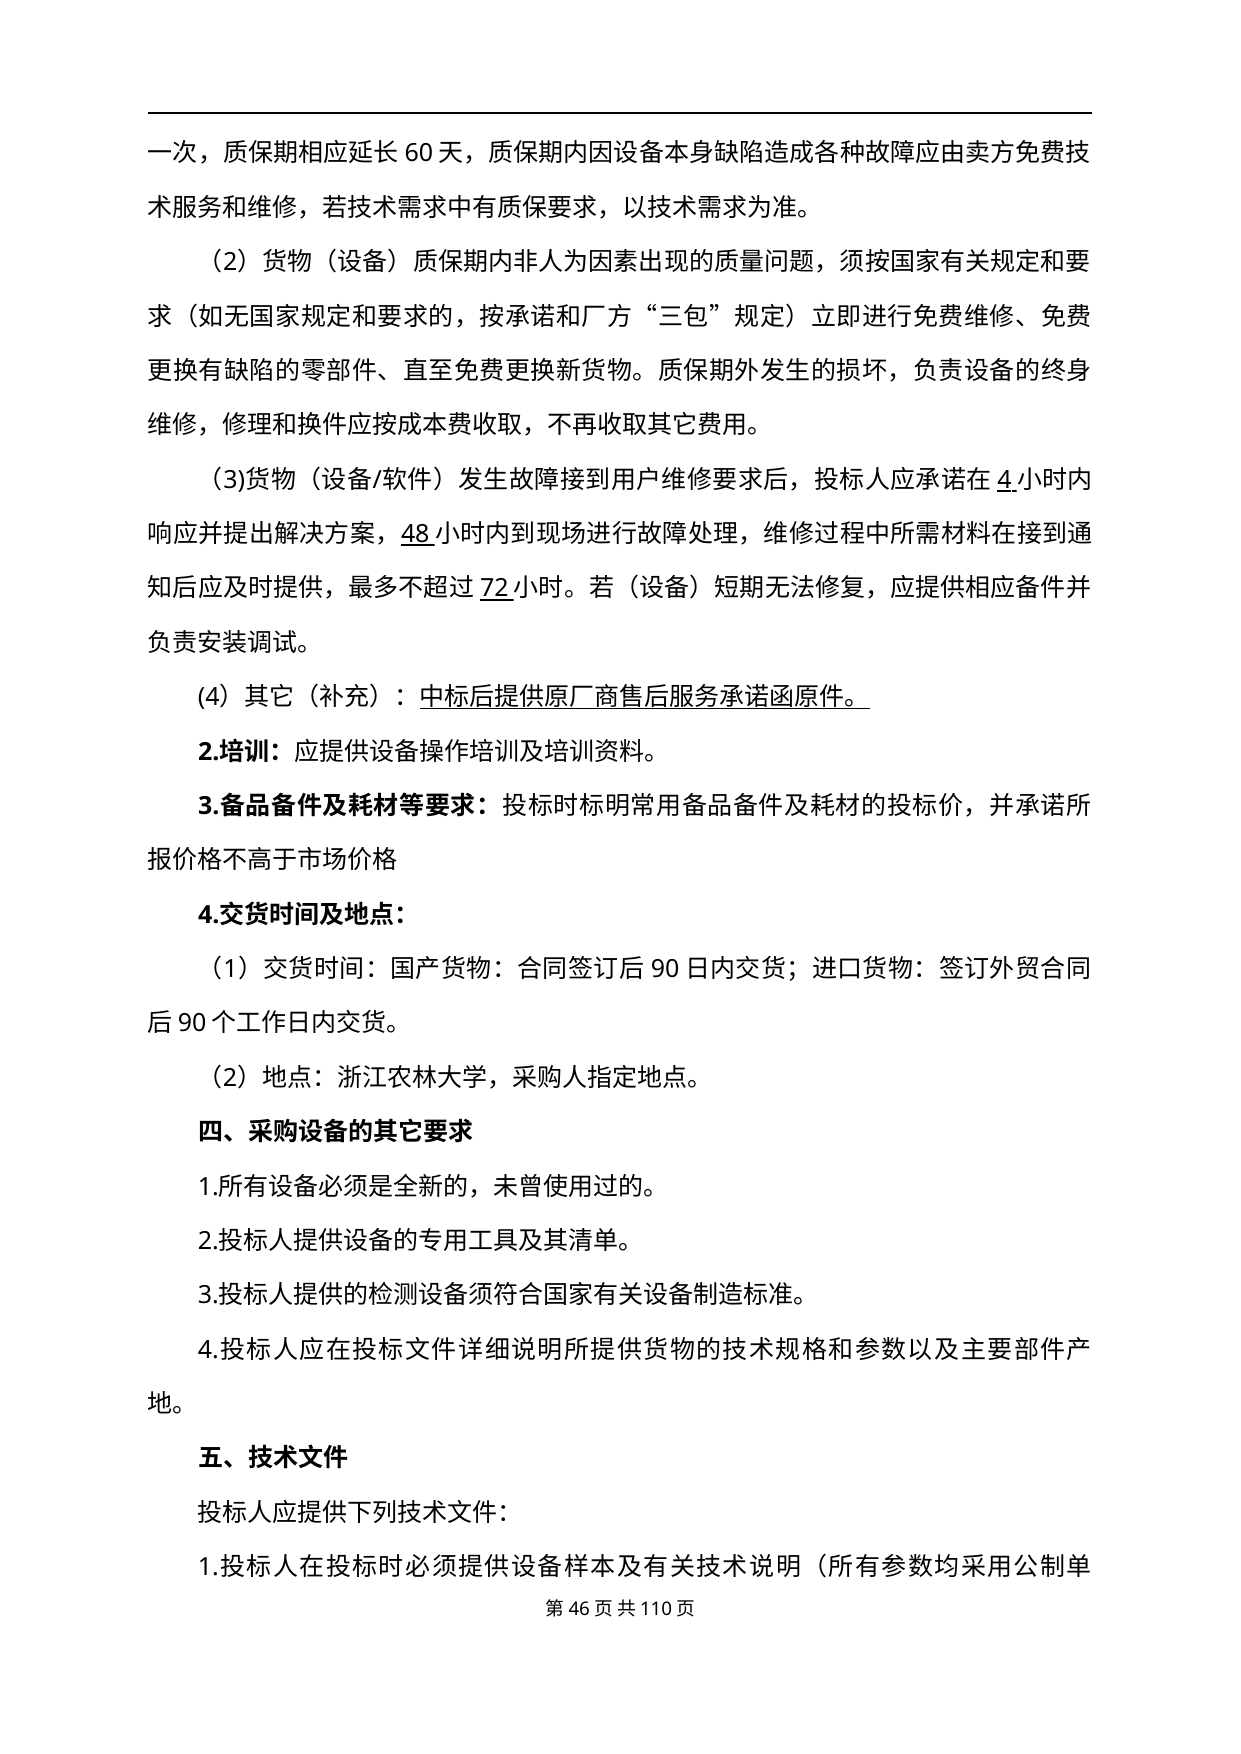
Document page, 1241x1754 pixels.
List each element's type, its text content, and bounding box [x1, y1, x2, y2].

list （2）地点：浙江农林大学，采购人指定地点。 [148, 1057, 1092, 1093]
list 4.交货时间及地点： [148, 894, 1092, 930]
text 五、技术文件 [148, 1438, 1092, 1474]
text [148, 1547, 1092, 1583]
list 3.备品备件及耗材等要求：投标时标明常用备品备件及耗材的投标价，并承诺所报价格不高于市场价格 [148, 785, 1092, 876]
text 4.投标人应在投标文件详细说明所提供货物的技术规格和参数以及主要部件产地。 [148, 1329, 1092, 1420]
list （2）货物（设备）质保期内非人为因素出现的质量问题，须按国家有关规定和要求（如无国家规定和要求的，按承诺和厂方“三包”规定）立即进行免费维修、免费更换有缺陷的零部件、直至免费更换新货物。质保期外发生的损坏，负责设备的终身维修，修理和换件应按成本费收取，不再收取其它费用。 [148, 242, 1092, 441]
list (4）其它（补充）：中标后提供原厂商售后服务承诺函原件。 [148, 677, 1092, 713]
text 投标人应提供下列技术文件： [148, 1492, 1092, 1528]
list （1）交货时间：国产货物：合同签订后90日内交货；进口货物：签订外贸合同后90个工作日内交货。 [148, 948, 1092, 1039]
text 1.所有设备必须是全新的，未曾使用过的。 [148, 1166, 1092, 1202]
list 2.培训：应提供设备操作培训及培训资料。 [148, 731, 1092, 767]
text 四、采购设备的其它要求 [148, 1112, 1092, 1148]
text 3.投标人提供的检测设备须符合国家有关设备制造标准。 [148, 1275, 1092, 1311]
text 2.投标人提供设备的专用工具及其清单。 [148, 1220, 1092, 1257]
list （3)货物（设备/软件）发生故障接到用户维修要求后，投标人应承诺在4小时内响应并提出解决方案，48小时内到现场进行故障处理，维修过程中所需材料在接到通知后应及时提供，最多不超过72小时。若（设备）短期无法修复，应提供相应备件并负责安装调试。 [148, 459, 1092, 658]
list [148, 133, 1092, 223]
